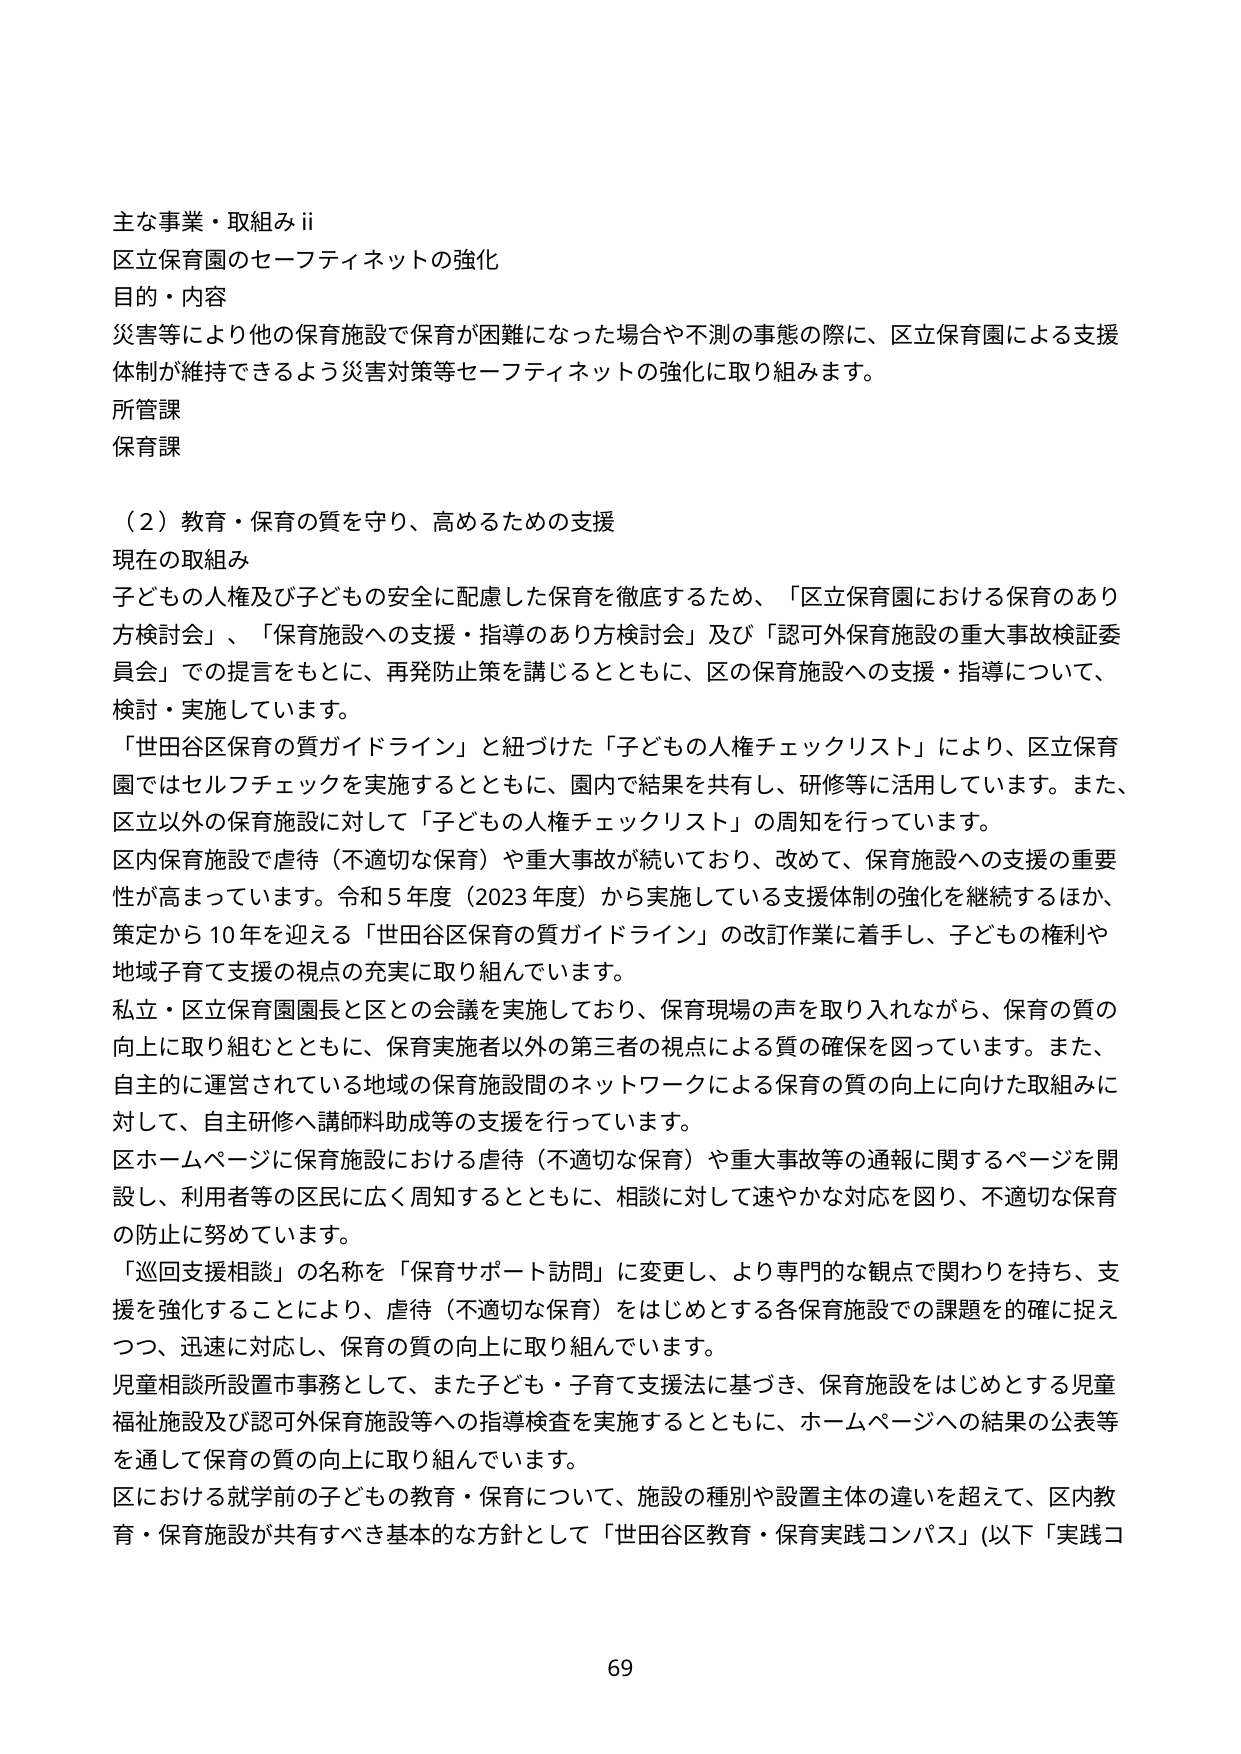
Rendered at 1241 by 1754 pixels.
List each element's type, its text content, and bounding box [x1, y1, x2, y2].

text 目的・内容 [112, 277, 1128, 314]
text 区内保育施設で虐待（不適切な保育）や重大事故が続いており、改めて、保育施設への支援の重要性が高まっています。令和５年度（2023年度）から実施している支援体制の強化を継続するほか、策定から10年を迎える「世田谷区保育の質ガイドライン」の改訂作業に着手し、子どもの権利や地域子育て支援の視点の充実に取り組んでいます。 [112, 839, 1128, 989]
text 「世田谷区保育の質ガイドライン」と紐づけた「子どもの人権チェックリスト」により、区立保育園ではセルフチェックを実施するとともに、園内で結果を共有し、研修等に活用しています。また、区立以外の保育施設に対して「子どもの人権チェックリスト」の周知を行っています。 [112, 727, 1128, 839]
text 私立・区立保育園園長と区との会議を実施しており、保育現場の声を取り入れながら、保育の質の向上に取り組むとともに、保育実施者以外の第三者の視点による質の確保を図っています。また、自主的に運営されている地域の保育施設間のネットワークによる保育の質の向上に向けた取組みに対して、自主研修へ講師料助成等の支援を行っています。 [112, 989, 1128, 1139]
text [112, 1477, 1128, 1552]
text 災害等により他の保育施設で保育が困難になった場合や不測の事態の際に、区立保育園による支援体制が維持できるよう災害対策等セーフティネットの強化に取り組みます。 [112, 314, 1128, 389]
text 「巡回支援相談」の名称を「保育サポート訪問」に変更し、より専門的な観点で関わりを持ち、支援を強化することにより、虐待（不適切な保育）をはじめとする各保育施設での課題を的確に捉えつつ、迅速に対応し、保育の質の向上に取り組んでいます。 [112, 1252, 1128, 1364]
text 子どもの人権及び子どもの安全に配慮した保育を徹底するため、「区立保育園における保育のあり方検討会」、「保育施設への支援・指導のあり方検討会」及び「認可外保育施設の重大事故検証委員会」での提言をもとに、再発防止策を講じるとともに、区の保育施設への支援・指導について、検討・実施しています。 [112, 577, 1128, 727]
text 主な事業・取組みⅱ [112, 202, 1128, 239]
text 区立保育園のセーフティネットの強化 [112, 239, 1128, 277]
text 区ホームページに保育施設における虐待（不適切な保育）や重大事故等の通報に関するページを開設し、利用者等の区民に広く周知するとともに、相談に対して速やかな対応を図り、不適切な保育の防止に努めています。 [112, 1139, 1128, 1252]
text （２）教育・保育の質を守り、高めるための支援 [112, 502, 1128, 539]
text 現在の取組み [112, 539, 1128, 577]
text 保育課 [112, 427, 1128, 464]
text 所管課 [112, 389, 1128, 427]
text 児童相談所設置市事務として、また子ども・子育て支援法に基づき、保育施設をはじめとする児童福祉施設及び認可外保育施設等への指導検査を実施するとともに、ホームページへの結果の公表等を通して保育の質の向上に取り組んでいます。 [112, 1364, 1128, 1477]
